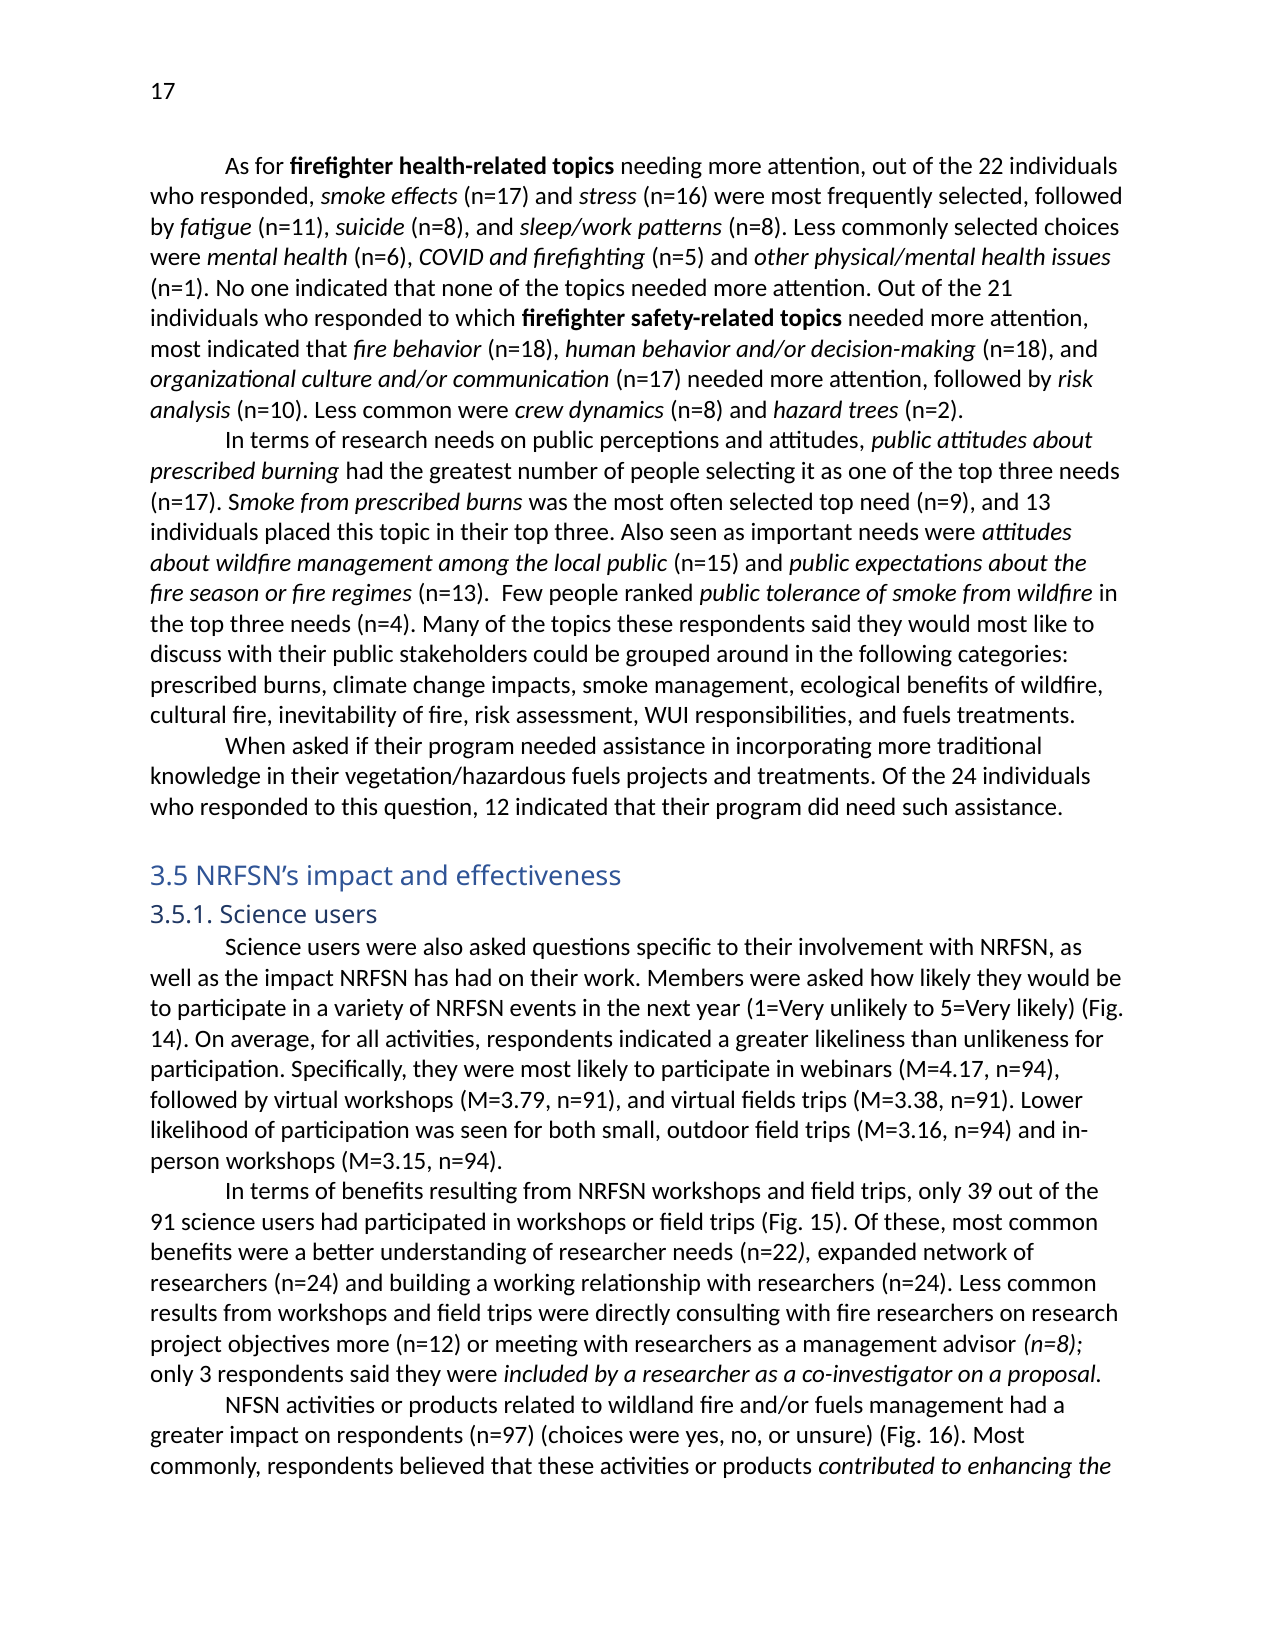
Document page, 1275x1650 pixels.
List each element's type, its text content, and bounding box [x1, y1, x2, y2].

text In terms of research needs on public perceptions and attitudes, public attitudes about prescribed burning had the greatest number of people selecting it as one of the top three needs (n=17). Smoke from prescribed burns was the most often selected top need (n=9), and 13 individuals placed this topic in their top three. Also seen as important needs were attitudes about wildfire management among the local public (n=15) and public expectations about the fire season or fire regimes (n=13). Few people ranked public tolerance of smoke from wildfire in the top three needs (n=4). Many of the topics these respondents said they would most like to discuss with their public stakeholders could be grouped around in the following categories: prescribed burns, climate change impacts, smoke management, ecological benefits of wildfire, cultural fire, inevitability of fire, risk assessment, WUI responsibilities, and fuels treatments. [150, 425, 1125, 730]
text As for firefighter health-related topics needing more attention, out of the 22 individuals who responded, smoke effects (n=17) and stress (n=16) were most frequently selected, followed by fatigue (n=11), suicide (n=8), and sleep/work patterns (n=8). Less commonly selected choices were mental health (n=6), COVID and firefighting (n=5) and other physical/mental health issues (n=1). No one indicated that none of the topics needed more attention. Out of the 21 individuals who responded to which firefighter safety-related topics needed more attention, most indicated that fire behavior (n=18), human behavior and/or decision-making (n=18), and organizational culture and/or communication (n=17) needed more attention, followed by risk analysis (n=10). Less common were crew dynamics (n=8) and hazard trees (n=2). [150, 150, 1125, 425]
text In terms of benefits resulting from NRFSN workshops and field trips, only 39 out of the 91 science users had participated in workshops or field trips (Fig. 15). Of these, most common benefits were a better understanding of researcher needs (n=22), expanded network of researchers (n=24) and building a working relationship with researchers (n=24). Less common results from workshops and field trips were directly consulting with fire researchers on research project objectives more (n=12) or meeting with researchers as a management advisor (n=8); only 3 respondents said they were included by a researcher as a co-investigator on a proposal. [150, 1175, 1125, 1389]
subtitle 3.5.1. Science users [150, 897, 1125, 931]
text When asked if their program needed assistance in incorporating more traditional knowledge in their vegetation/hazardous fuels projects and treatments. Of the 24 individuals who responded to this question, 12 indicated that their program did need such assistance. [150, 730, 1125, 821]
subtitle 3.5 NRFSN’s impact and effectiveness [150, 856, 1125, 893]
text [150, 1389, 1125, 1481]
text Science users were also asked questions specific to their involvement with NRFSN, as well as the impact NRFSN has had on their work. Members were asked how likely they would be to participate in a variety of NRFSN events in the next year (1=Very unlikely to 5=Very likely) (Fig. 14). On average, for all activities, respondents indicated a greater likeliness than unlikeness for participation. Specifically, they were most likely to participate in webinars (M=4.17, n=94), followed by virtual workshops (M=3.79, n=91), and virtual fields trips (M=3.38, n=91). Lower likelihood of participation was seen for both small, outdoor field trips (M=3.16, n=94) and in-person workshops (M=3.15, n=94). [150, 931, 1125, 1175]
